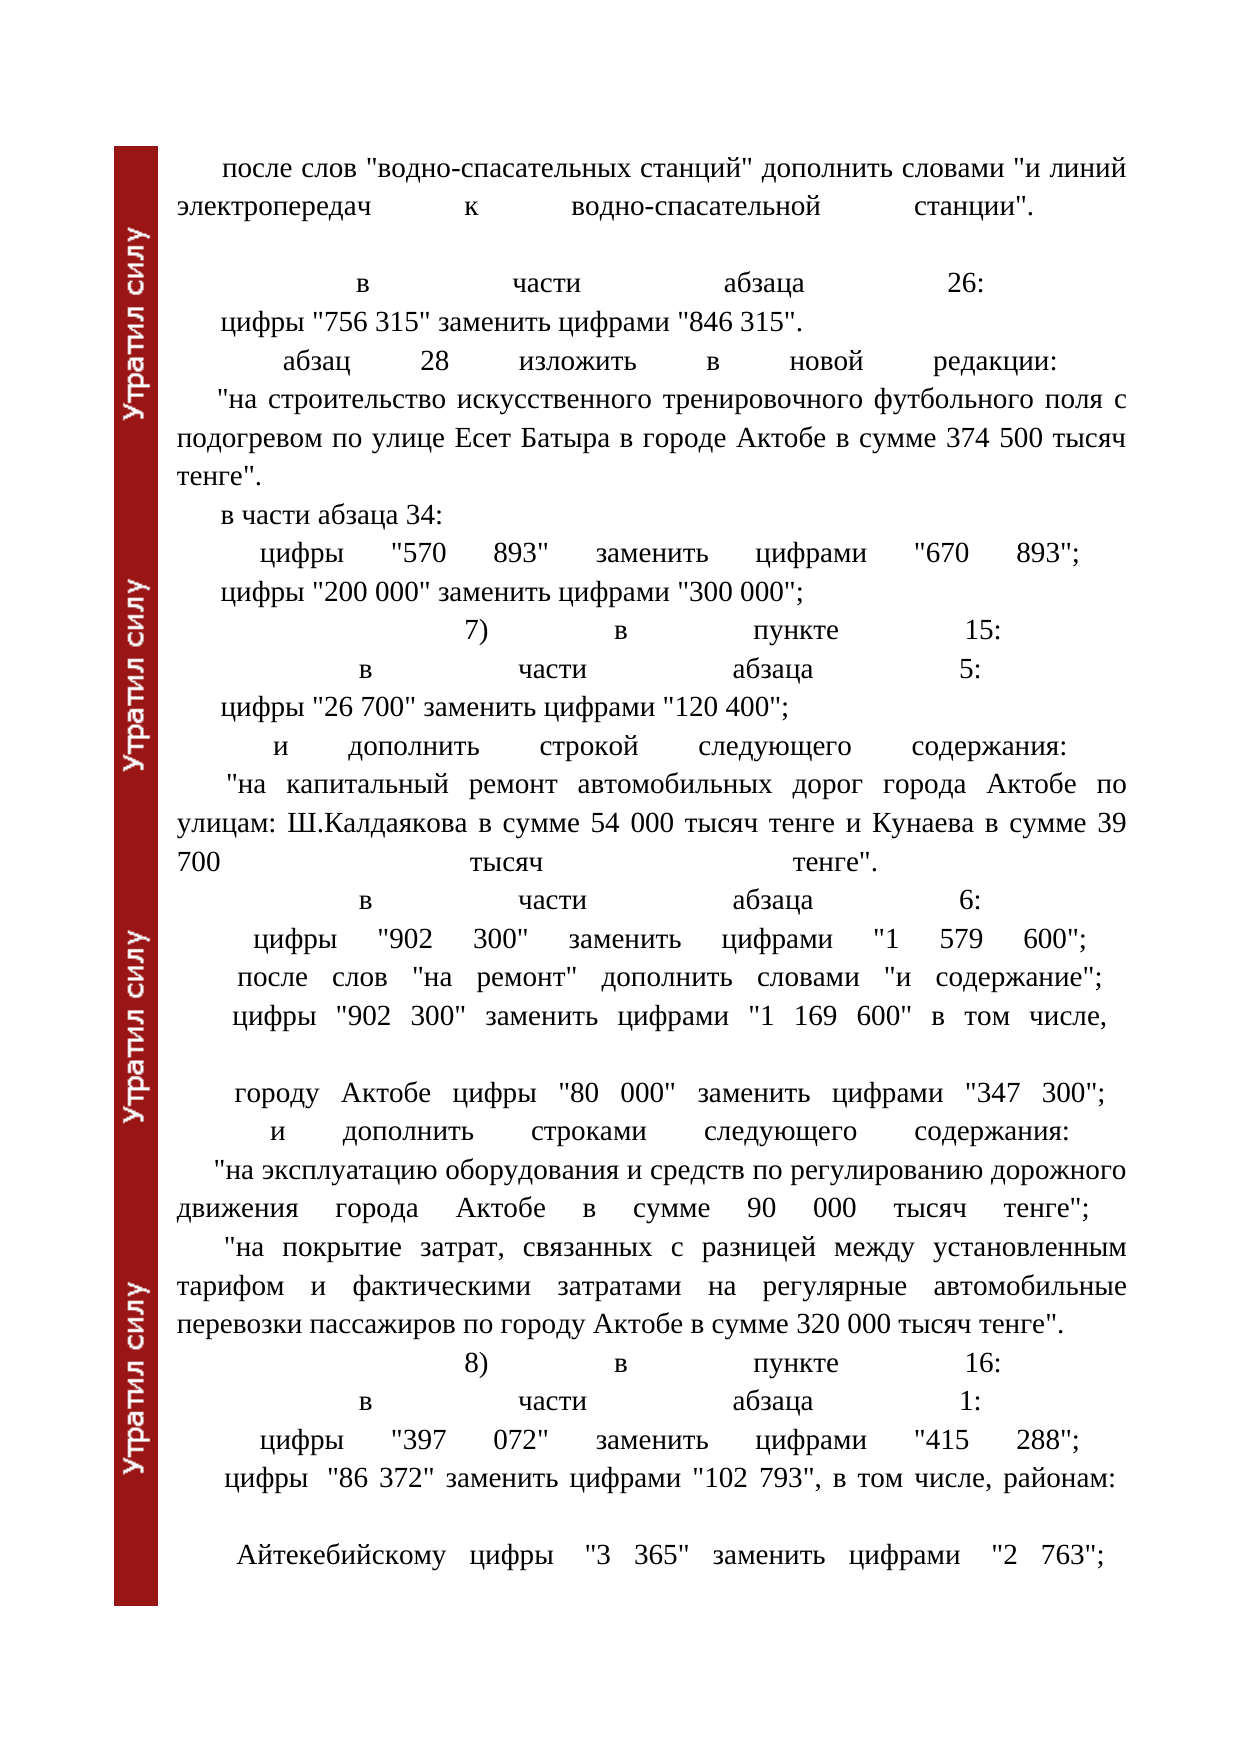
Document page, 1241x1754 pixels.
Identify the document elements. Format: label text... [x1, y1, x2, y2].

picture [114, 1340, 158, 1345]
text 7) в пункте 15: в части абзаца 5: цифры "26 700" заменить цифрами "120 400"; [112, 612, 1128, 723]
picture [114, 492, 158, 497]
picture [114, 723, 158, 728]
picture [114, 1571, 158, 1606]
picture [114, 338, 158, 343]
text и дополнить строкой следующего содержания: "на капитальный ремонт автомобильных дорог города Актобе по улицам: Ш.Калдаякова в сумме 54 000 тысяч тенге и Кунаева в сумме 39 700 тысяч тенге". в части абзаца 6: цифры "902 300" заменить цифрами "1 579 600"; после слов "на ремонт" дополнить словами "и содержание"; цифры "902 300" заменить цифрами "1 169 600" в том числе, городу Актобе цифры "80 000" заменить цифрами "347 300"; и дополнить строками следующего содержания: "на эксплуатацию оборудования и средств по регулированию дорожного движения города Актобе в сумме 90 000 тысяч тенге"; "на покрытие затрат, связанных с разницей между установленным тарифом и фактическими затратами на регулярные автомобильные перевозки пассажиров по городу Актобе в сумме 320 000 тысяч тенге". [112, 728, 1128, 1340]
text в части абзаца 34: [112, 497, 1128, 530]
text абзац 28 изложить в новой редакции: "на строительство искусственного тренировочного футбольного поля с подогревом по улице Есет Батыра в городе Актобе в сумме 374 500 тысяч тенге". [112, 343, 1128, 492]
picture [114, 530, 158, 535]
picture [114, 607, 158, 612]
picture [114, 146, 158, 150]
text цифры "570 893" заменить цифрами "670 893"; цифры "200 000" заменить цифрами "300 000"; [112, 535, 1128, 607]
